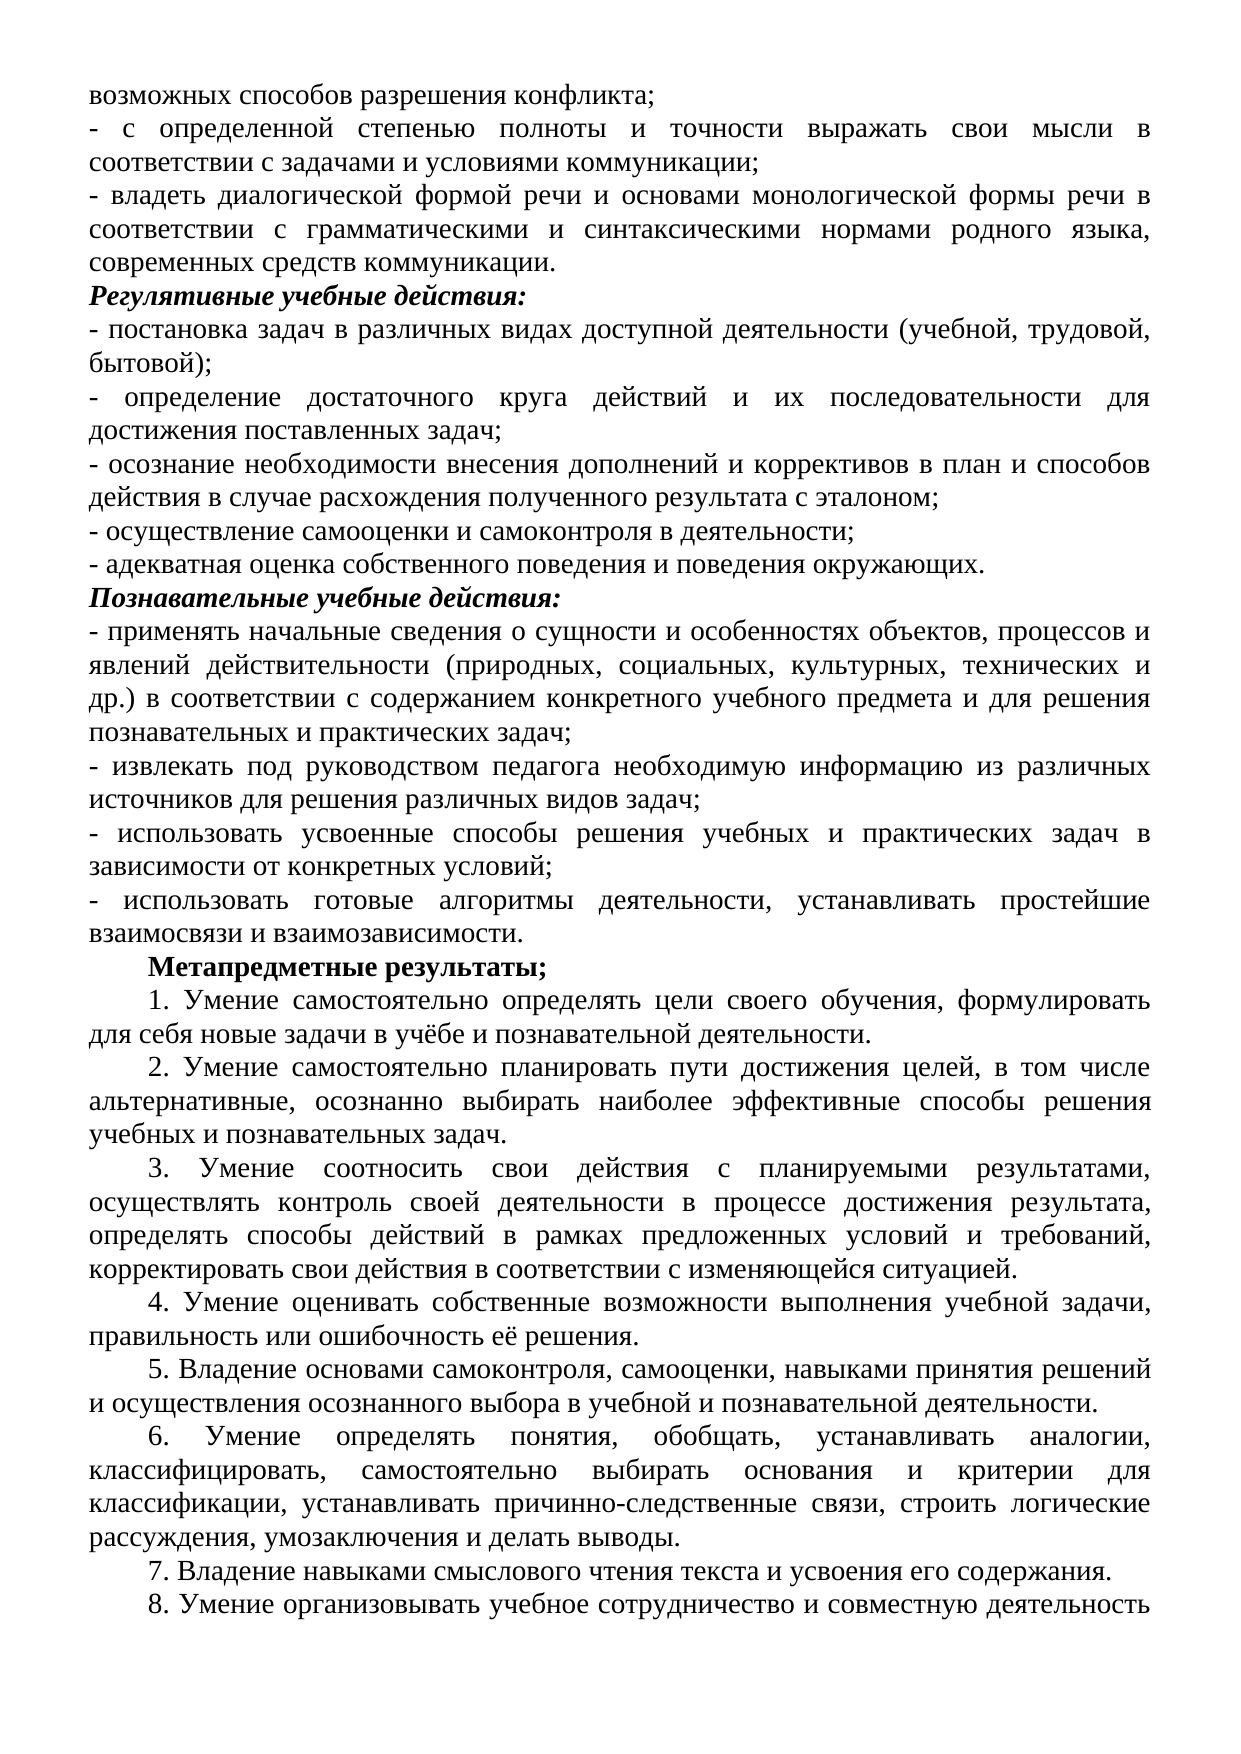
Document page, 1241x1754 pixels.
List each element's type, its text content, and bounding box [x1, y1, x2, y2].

text - с определенной степенью полноты и точности выражать свои мысли в соответствии с задачами и условиями коммуникации; [89, 110, 1152, 177]
text - использовать усвоенные способы решения учебных и практических задач в зависимости от конкретных условий; [89, 815, 1152, 882]
text - использовать готовые алгоритмы деятельности, устанавливать простейшие взаимосвязи и взаимозависимости. [89, 882, 1152, 949]
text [89, 77, 1152, 110]
text 7. Владение навыками смыслового чтения текста и усвоения его со-держания. [89, 1553, 1152, 1586]
text 5. Владение основами самоконтроля, самооценки, навыками приня-тия решений и осуществления осознанного выбора в учебной и позна-вательной деятельности. [89, 1351, 1152, 1418]
text 2. Умение самостоятельно планировать пути достижения целей, в том числе альтернативные, осознанно выбирать наиболее эффектив-ные способы решения учебных и познавательных задач. [89, 1049, 1152, 1150]
text Познавательные учебные действия: [89, 580, 1152, 613]
text 1. Умение самостоятельно определять цели своего обучения, формулировать для себя новые задачи в учёбе и познавательной деятельности. [89, 982, 1152, 1049]
text - определение достаточного круга действий и их последовательности для достижения поставленных задач; [89, 379, 1152, 446]
text - извлекать под руководством педагога необходимую информацию из различных источников для решения различных видов задач; [89, 748, 1152, 815]
text 3. Умение соотносить свои действия с планируемыми результатами, осуществлять контроль своей деятельности в процессе достижения ре-зультата, определять способы действий в рамках предложенных усло-вий и требований, корректировать свои действия в соответствии с из-меняющейся ситуацией. [89, 1150, 1152, 1284]
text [89, 1586, 1152, 1620]
text 4. Умение оценивать собственные возможности выполнения учеб-ной задачи, правильность или ошибочность её решения. [89, 1284, 1152, 1351]
text Метапредметные результаты; [89, 949, 1152, 982]
text Регулятивные учебные действия: [89, 278, 1152, 312]
text - владеть диалогической формой речи и основами монологической формы речи в соответствии с грамматическими и синтаксическими нормами родного языка, современных средств коммуникации. [89, 177, 1152, 278]
text - адекватная оценка собственного поведения и поведения окружающих. [89, 546, 1152, 580]
text - применять начальные сведения о сущности и особенностях объектов, процессов и явлений действительности (природных, социальных, культурных, технических и др.) в соответствии с содержанием конкретного учебного предмета и для решения познавательных и практических задач; [89, 613, 1152, 748]
text - осуществление самооценки и самоконтроля в деятельности; [89, 513, 1152, 546]
text - осознание необходимости внесения дополнений и коррективов в план и способов действия в случае расхождения полученного результата с эталоном; [89, 446, 1152, 513]
text 6. Умение определять понятия, обобщать, устанавливать аналогии, классифицировать, самостоятельно выбирать основания и критерии для классификации, устанавливать причинно-следственные связи, строить логические рассуждения, умозаключения и делать выводы. [89, 1418, 1152, 1553]
text - постановка задач в различных видах доступной деятельности (учебной, трудовой, бытовой); [89, 312, 1152, 379]
